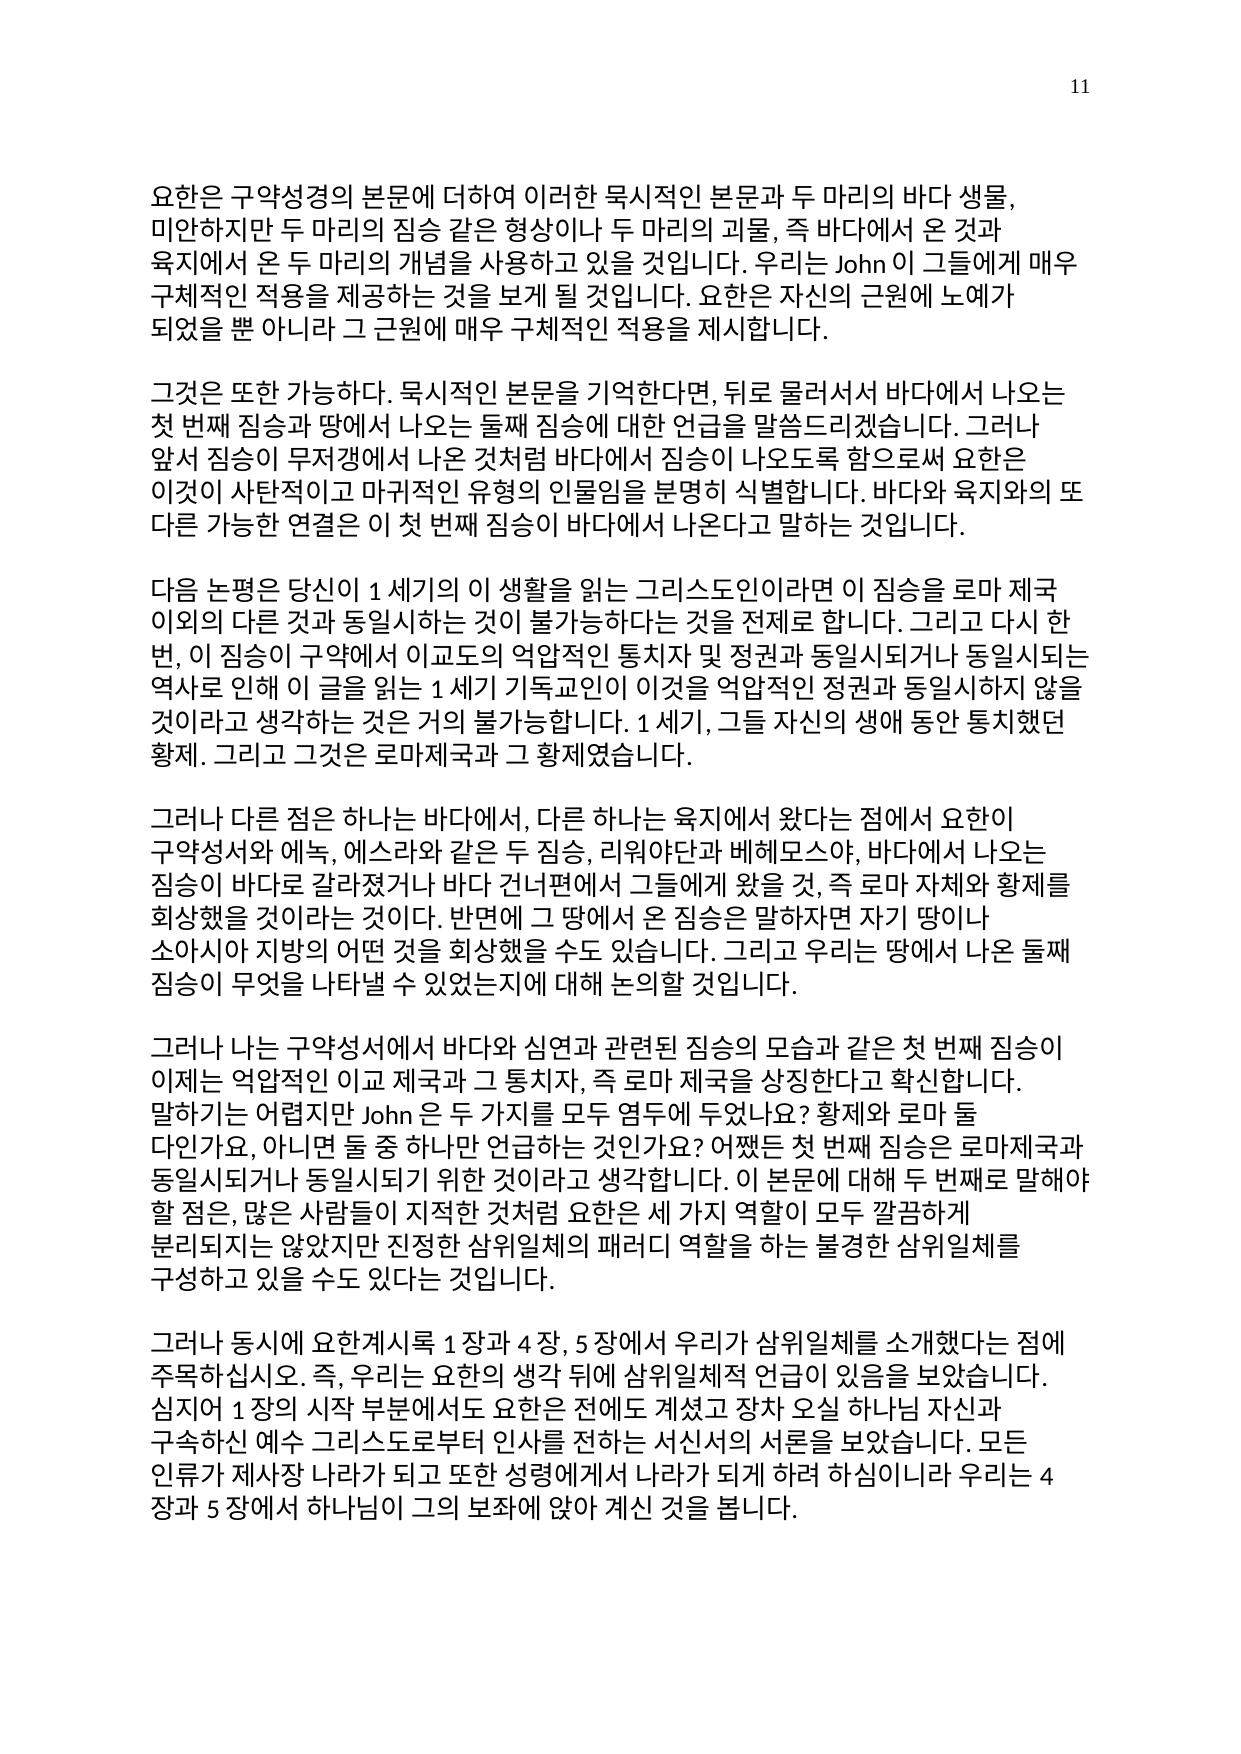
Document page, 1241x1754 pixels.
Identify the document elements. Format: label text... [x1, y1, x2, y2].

text 그러나 나는 구약성서에서 바다와 심연과 관련된 짐승의 모습과 같은 첫 번째 짐승이 이제는 억압적인 이교 제국과 그 통치자, 즉 로마 제국을 상징한다고 확신합니다. 말하기는 어렵지만 John은 두 가지를 모두 염두에 두었나요? 황제와 로마 둘 다인가요, 아니면 둘 중 하나만 언급하는 것인가요? 어쨌든 첫 번째 짐승은 로마제국과 동일시되거나 동일시되기 위한 것이라고 생각합니다. 이 본문에 대해 두 번째로 말해야 할 점은, 많은 사람들이 지적한 것처럼 요한은 세 가지 역할이 모두 깔끔하게 분리되지는 않았지만 진정한 삼위일체의 패러디 역할을 하는 불경한 삼위일체를 구성하고 있을 수도 있다는 것입니다. [150, 1032, 1090, 1296]
text 요한은 구약성경의 본문에 더하여 이러한 묵시적인 본문과 두 마리의 바다 생물, 미안하지만 두 마리의 짐승 같은 형상이나 두 마리의 괴물, 즉 바다에서 온 것과 육지에서 온 두 마리의 개념을 사용하고 있을 것입니다. 우리는 John이 그들에게 매우 구체적인 적용을 제공하는 것을 보게 될 것입니다. 요한은 자신의 근원에 노예가 되었을 뿐 아니라 그 근원에 매우 구체적인 적용을 제시합니다. [150, 181, 1090, 346]
text 그것은 또한 가능하다. 묵시적인 본문을 기억한다면, 뒤로 물러서서 바다에서 나오는 첫 번째 짐승과 땅에서 나오는 둘째 짐승에 대한 언급을 말씀드리겠습니다. 그러나 앞서 짐승이 무저갱에서 나온 것처럼 바다에서 짐승이 나오도록 함으로써 요한은 이것이 사탄적이고 마귀적인 유형의 인물임을 분명히 식별합니다. 바다와 육지와의 또 다른 가능한 연결은 이 첫 번째 짐승이 바다에서 나온다고 말하는 것입니다. [150, 377, 1090, 542]
text 그러나 다른 점은 하나는 바다에서, 다른 하나는 육지에서 왔다는 점에서 요한이 구약성서와 에녹, 에스라와 같은 두 짐승, 리워야단과 베헤모스야, 바다에서 나오는 짐승이 바다로 갈라졌거나 바다 건너편에서 그들에게 왔을 것, 즉 로마 자체와 황제를 회상했을 것이라는 것이다. 반면에 그 땅에서 온 짐승은 말하자면 자기 땅이나 소아시아 지방의 어떤 것을 회상했을 수도 있습니다. 그리고 우리는 땅에서 나온 둘째 짐승이 무엇을 나타낼 수 있었는지에 대해 논의할 것입니다. [150, 803, 1090, 1001]
text 그러나 동시에 요한계시록 1장과 4장, 5장에서 우리가 삼위일체를 소개했다는 점에 주목하십시오. 즉, 우리는 요한의 생각 뒤에 삼위일체적 언급이 있음을 보았습니다. 심지어 1장의 시작 부분에서도 요한은 전에도 계셨고 장차 오실 하나님 자신과 구속하신 예수 그리스도로부터 인사를 전하는 서신서의 서론을 보았습니다. 모든 인류가 제사장 나라가 되고 또한 성령에게서 나라가 되게 하려 하심이니라 우리는 4장과 5장에서 하나님이 그의 보좌에 앉아 계신 것을 봅니다. [150, 1327, 1090, 1526]
text 다음 논평은 당신이 1세기의 이 생활을 읽는 그리스도인이라면 이 짐승을 로마 제국 이외의 다른 것과 동일시하는 것이 불가능하다는 것을 전제로 합니다. 그리고 다시 한 번, 이 짐승이 구약에서 이교도의 억압적인 통치자 및 정권과 동일시되거나 동일시되는 역사로 인해 이 글을 읽는 1세기 기독교인이 이것을 억압적인 정권과 동일시하지 않을 것이라고 생각하는 것은 거의 불가능합니다. 1세기, 그들 자신의 생애 동안 통치했던 황제. 그리고 그것은 로마제국과 그 황제였습니다. [150, 574, 1090, 772]
